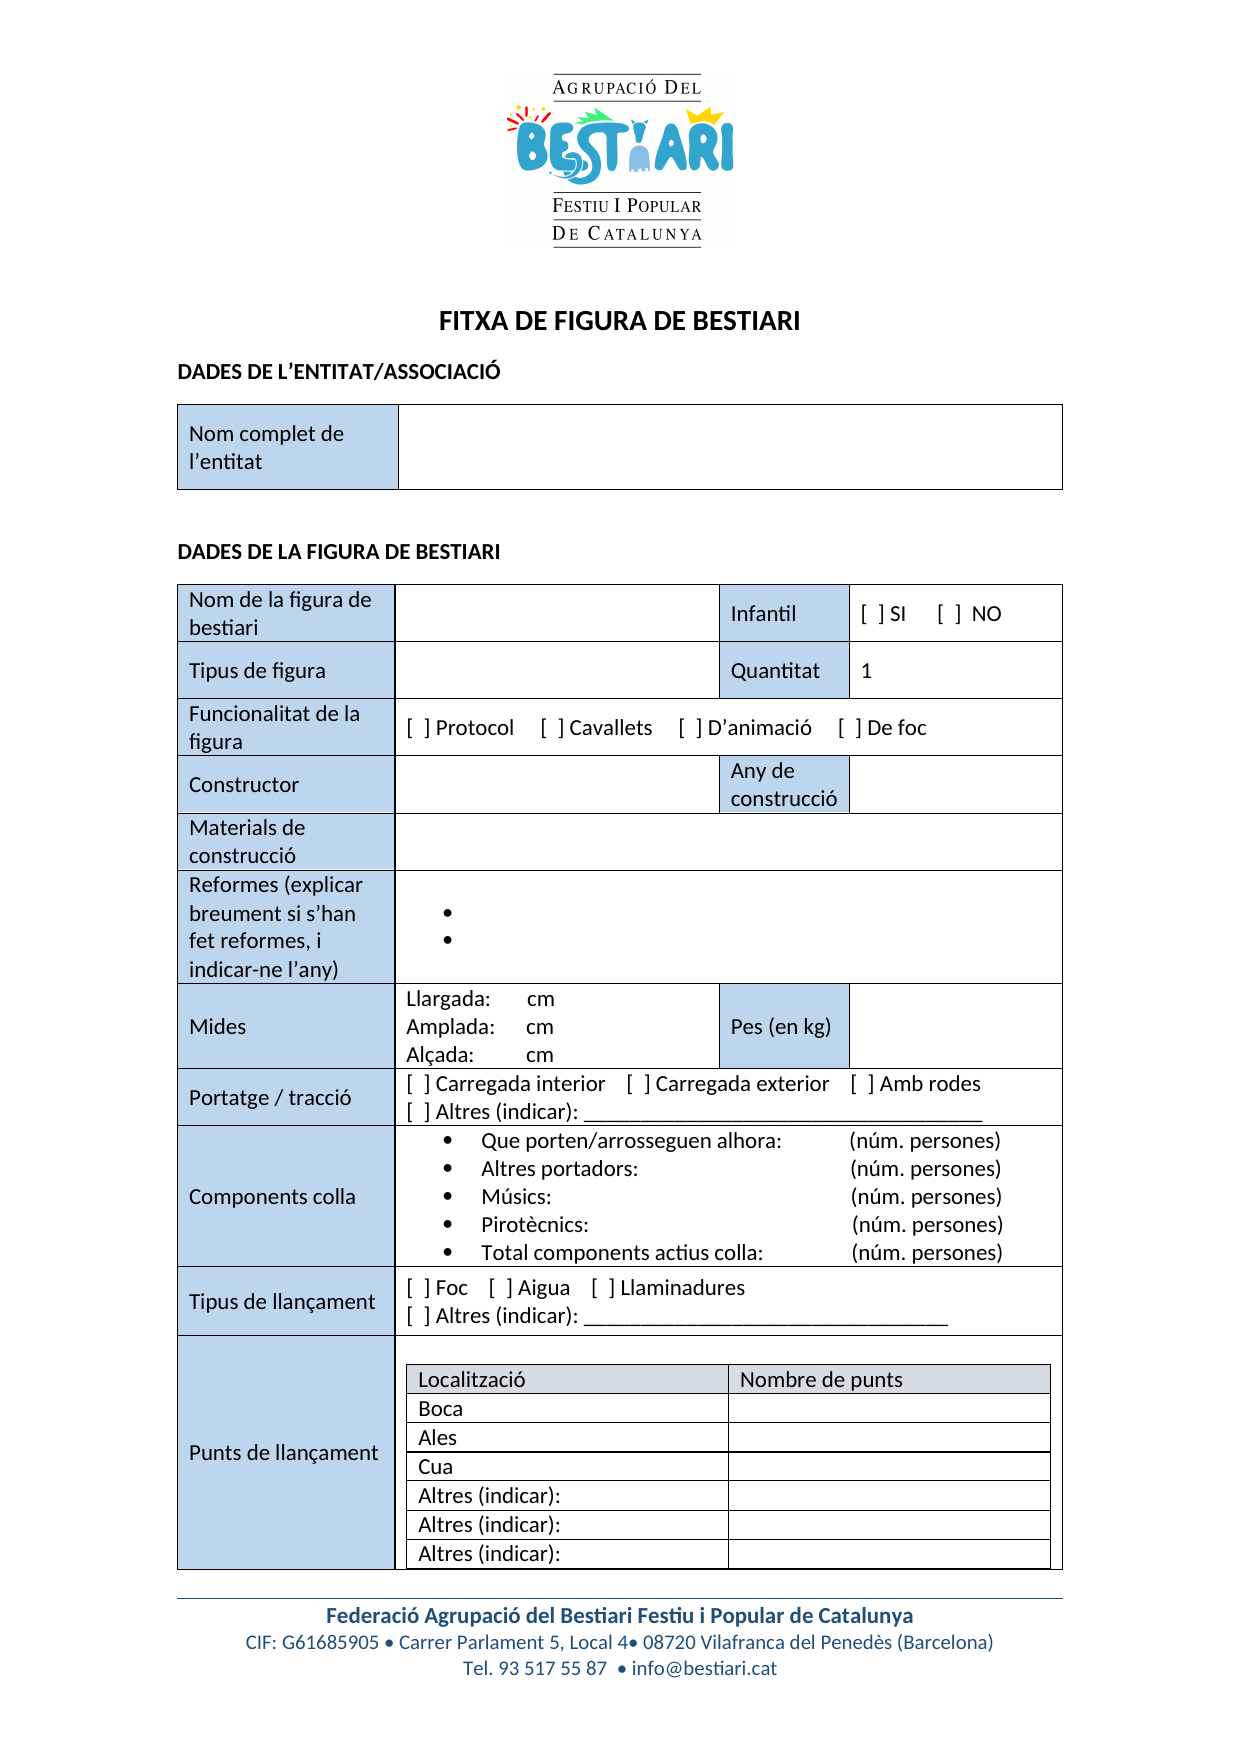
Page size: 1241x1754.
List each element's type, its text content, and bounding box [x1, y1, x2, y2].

table_header [396, 585, 719, 641]
table_cell Tipus de llançament [178, 1267, 394, 1335]
table_cell [396, 1336, 1062, 1569]
table_header Infantil [720, 585, 849, 641]
table_header Nom de la figura de bestiari [178, 585, 394, 641]
table_cell 1 [850, 642, 1062, 698]
table_cell [396, 642, 719, 698]
table_cell Portatge / tracció [178, 1069, 394, 1125]
table_cell Constructor [178, 756, 394, 812]
table_cell Funcionalitat de la figura [178, 699, 394, 755]
table_cell [ ] Foc [ ] Aigua [ ] Llaminadures [ ] Altres (indicar): ________________________________ [396, 1267, 1062, 1335]
table_cell Mides [178, 984, 394, 1068]
table_cell Reformes (explicar breument si s’han fet reformes, i indicar-ne l’any) [178, 871, 394, 983]
table_cell Llargada: cm Amplada: cm Alçada: cm [396, 984, 719, 1068]
table_header [399, 405, 1062, 489]
table_cell Pes (en kg) [720, 984, 849, 1068]
table_header [ ] SI [ ] NO [850, 585, 1062, 641]
table_header Nom complet de l’entitat [178, 405, 398, 489]
table_cell Punts de llançament [178, 1336, 394, 1569]
table_cell Tipus de figura [178, 642, 394, 698]
picture [506, 73, 734, 248]
table_cell Any de construcció [720, 756, 849, 812]
table_cell Components colla [178, 1126, 394, 1266]
table_cell [850, 984, 1062, 1068]
table_cell [396, 814, 1062, 869]
table_cell Materials de construcció [178, 814, 394, 869]
table_cell [850, 756, 1062, 812]
text DADES DE LA FIGURA DE BESTIARI [177, 537, 1063, 565]
table_cell Que porten/arrosseguen alhora: (núm. persones) Altres portadors: (núm. persones) Músics: (núm. persones) Pirotècnics: (núm. persones) Total components actius colla: (núm. persones) [396, 1126, 1062, 1266]
table_cell [ ] Protocol [ ] Cavallets [ ] D’animació [ ] De foc [396, 699, 1062, 755]
table_cell [ ] Carregada interior [ ] Carregada exterior [ ] Amb rodes [ ] Altres (indicar): ___________________________________ [396, 1069, 1062, 1125]
table_cell [396, 871, 1062, 983]
text FITXA DE FIGURA DE BESTIARI [177, 302, 1063, 338]
table_cell [396, 756, 719, 812]
text DADES DE L’ENTITAT/ASSOCIACIÓ [177, 357, 1063, 385]
table_cell Quantitat [720, 642, 849, 698]
